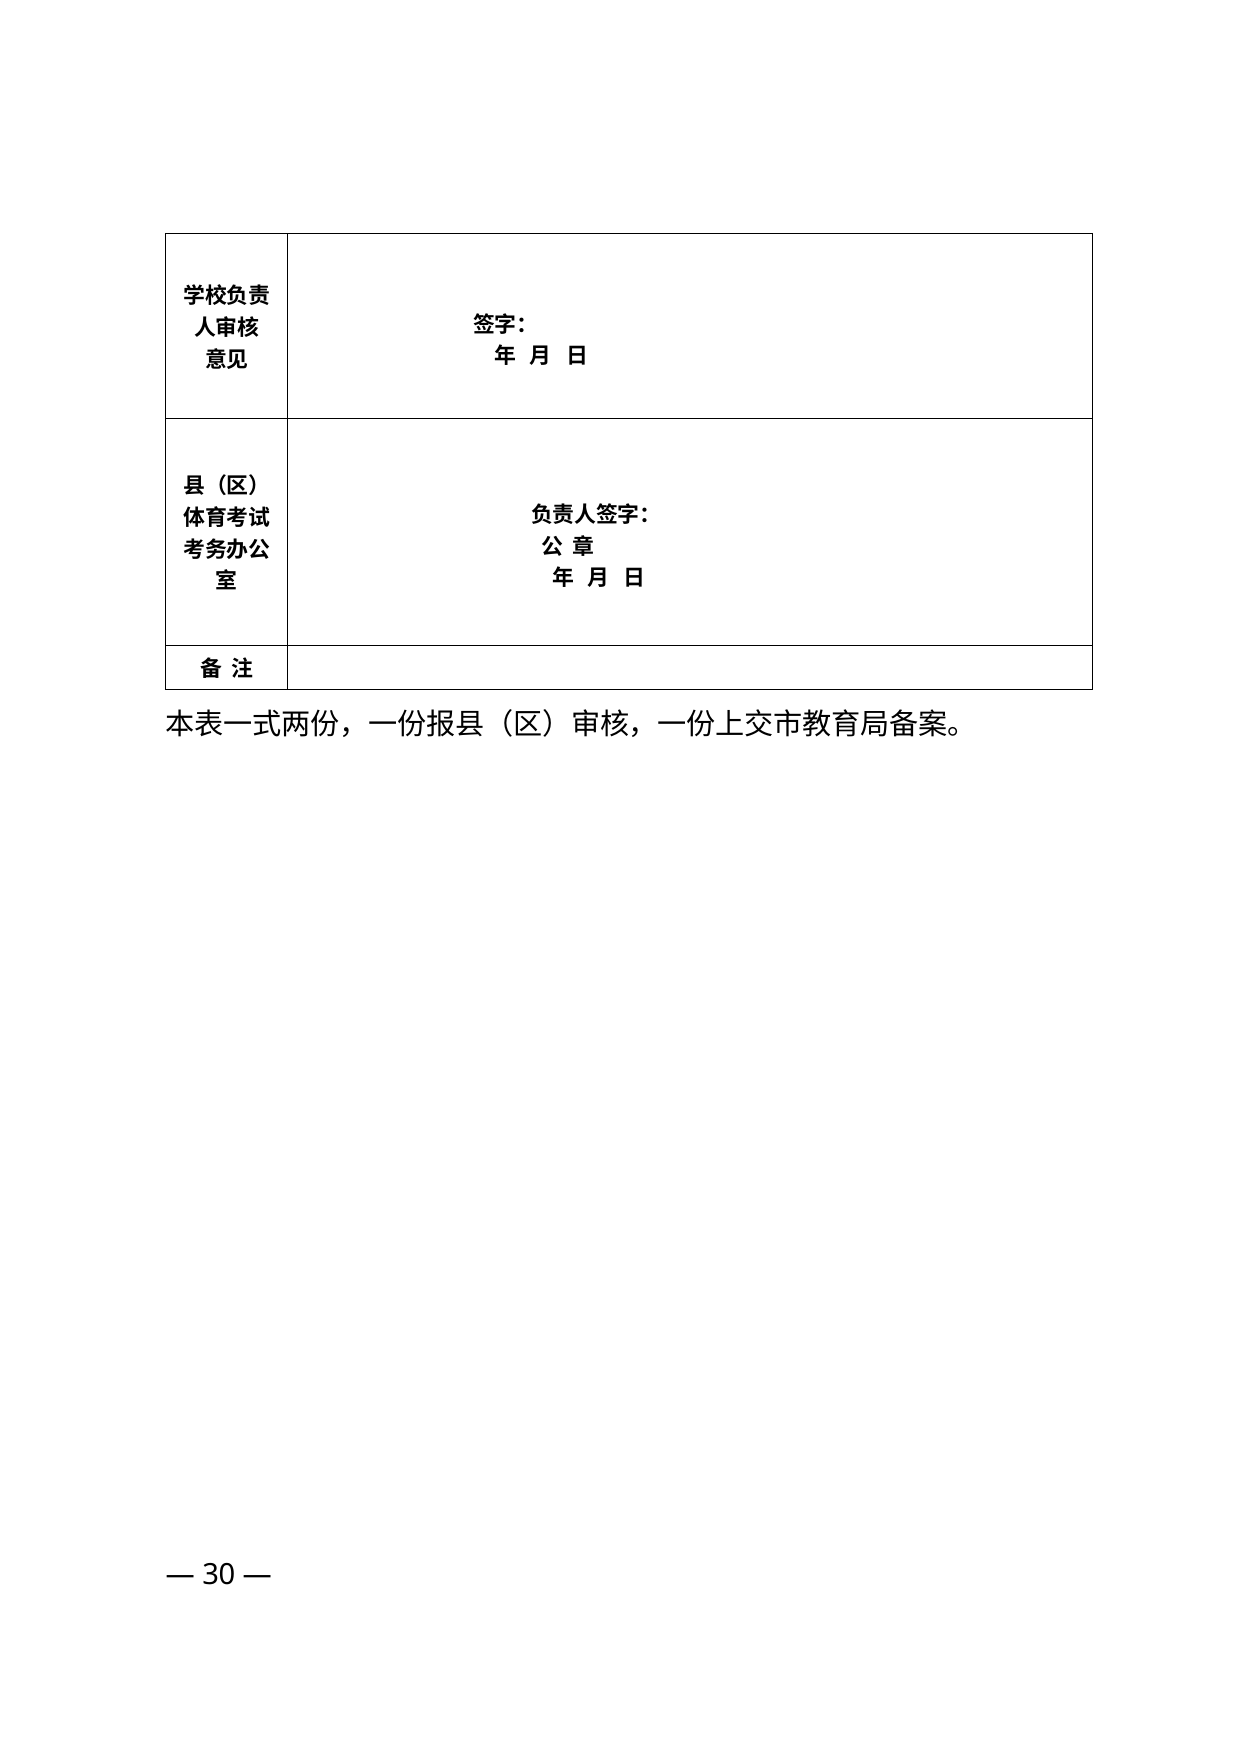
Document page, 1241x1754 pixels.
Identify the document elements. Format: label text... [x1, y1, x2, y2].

table_cell 签字： 年 月 日 [288, 234, 1092, 418]
table_cell 县（区）体育考试考务办公室 [166, 419, 287, 645]
text 本表一式两份，一份报县（区）审核，一份上交市教育局备案。 [165, 690, 1087, 754]
table_cell 负责人签字： 公 章 年 月 日 [288, 419, 1092, 645]
table_cell 备 注 [166, 646, 287, 688]
table_cell [288, 646, 1092, 688]
table_cell 学校负责人审核 意见 [166, 234, 287, 418]
